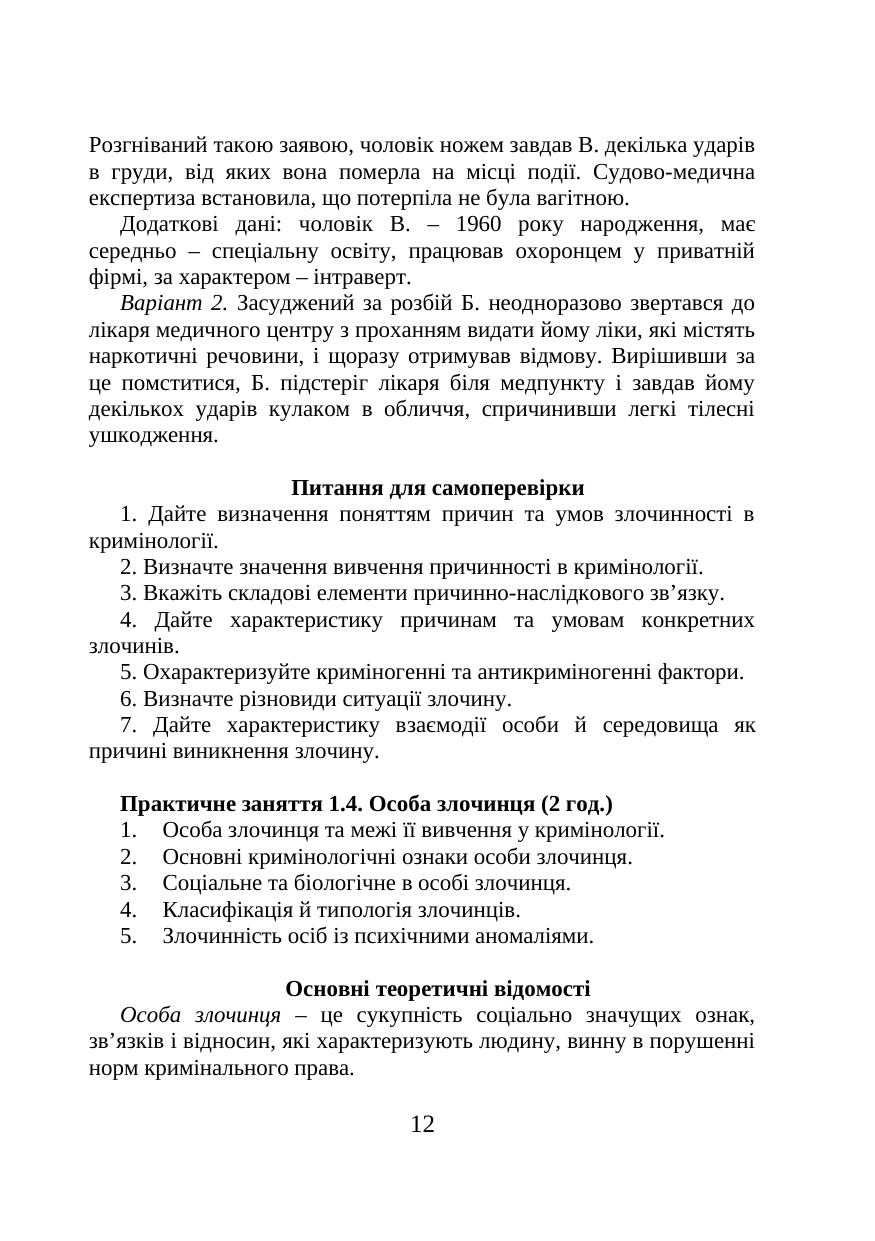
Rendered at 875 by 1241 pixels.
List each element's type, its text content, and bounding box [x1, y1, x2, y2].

list Злочинність осіб із психічними аномаліями. [89, 922, 756, 948]
text Особа злочинця – це сукупність соціально значущих ознак, зв’язків і відносин, які характеризують людину, винну в порушенні норм кримінального права. [89, 1001, 756, 1080]
text 1. Дайте визначення поняттям причин та умов злочинності в кримінології. [89, 500, 756, 553]
text Варіант 2. Засуджений за розбій Б. неодноразово звертався до лікаря медичного центру з проханням видати йому ліки, які містять наркотичні речовини, і щоразу отримував відмову. Вирішивши за це помститися, Б. підстеріг лікаря біля медпункту і завдав йому декількох ударів кулаком в обличчя, спричинивши легкі тілесні ушкодження. [89, 289, 756, 448]
text 7. Дайте характеристику взаємодії особи й середовища як причині виникнення злочину. [89, 711, 756, 764]
text 3. Вкажіть складові елементи причинно-наслідкового зв’язку. [89, 579, 756, 606]
text 2. Визначте значення вивчення причинності в кримінології. [89, 553, 756, 579]
text Практичне заняття 1.4. Особа злочинця (2 год.) [89, 790, 756, 817]
text 6. Визначте різновиди ситуації злочину. [89, 685, 756, 711]
text Додаткові дані: чоловік В. – 1960 року народження, має середньо – спеціальну освіту, працював охоронцем у приватній фірмі, за характером – інтраверт. [89, 210, 756, 289]
text 4. Дайте характеристику причинам та умовам конкретних злочинів. [89, 606, 756, 658]
list Соціальне та біологічне в особі злочинця. [89, 869, 756, 896]
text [89, 131, 756, 210]
list Класифікація й типологія злочинців. [89, 896, 756, 922]
text 5. Охарактеризуйте криміногенні та антикриміногенні фактори. [89, 658, 756, 685]
list Основні кримінологічні ознаки особи злочинця. [89, 843, 756, 869]
list Особа злочинця та межі її вивчення у кримінології. [89, 817, 756, 843]
text Питання для самоперевірки [89, 474, 756, 500]
text Основні теоретичні відомості [89, 975, 756, 1001]
